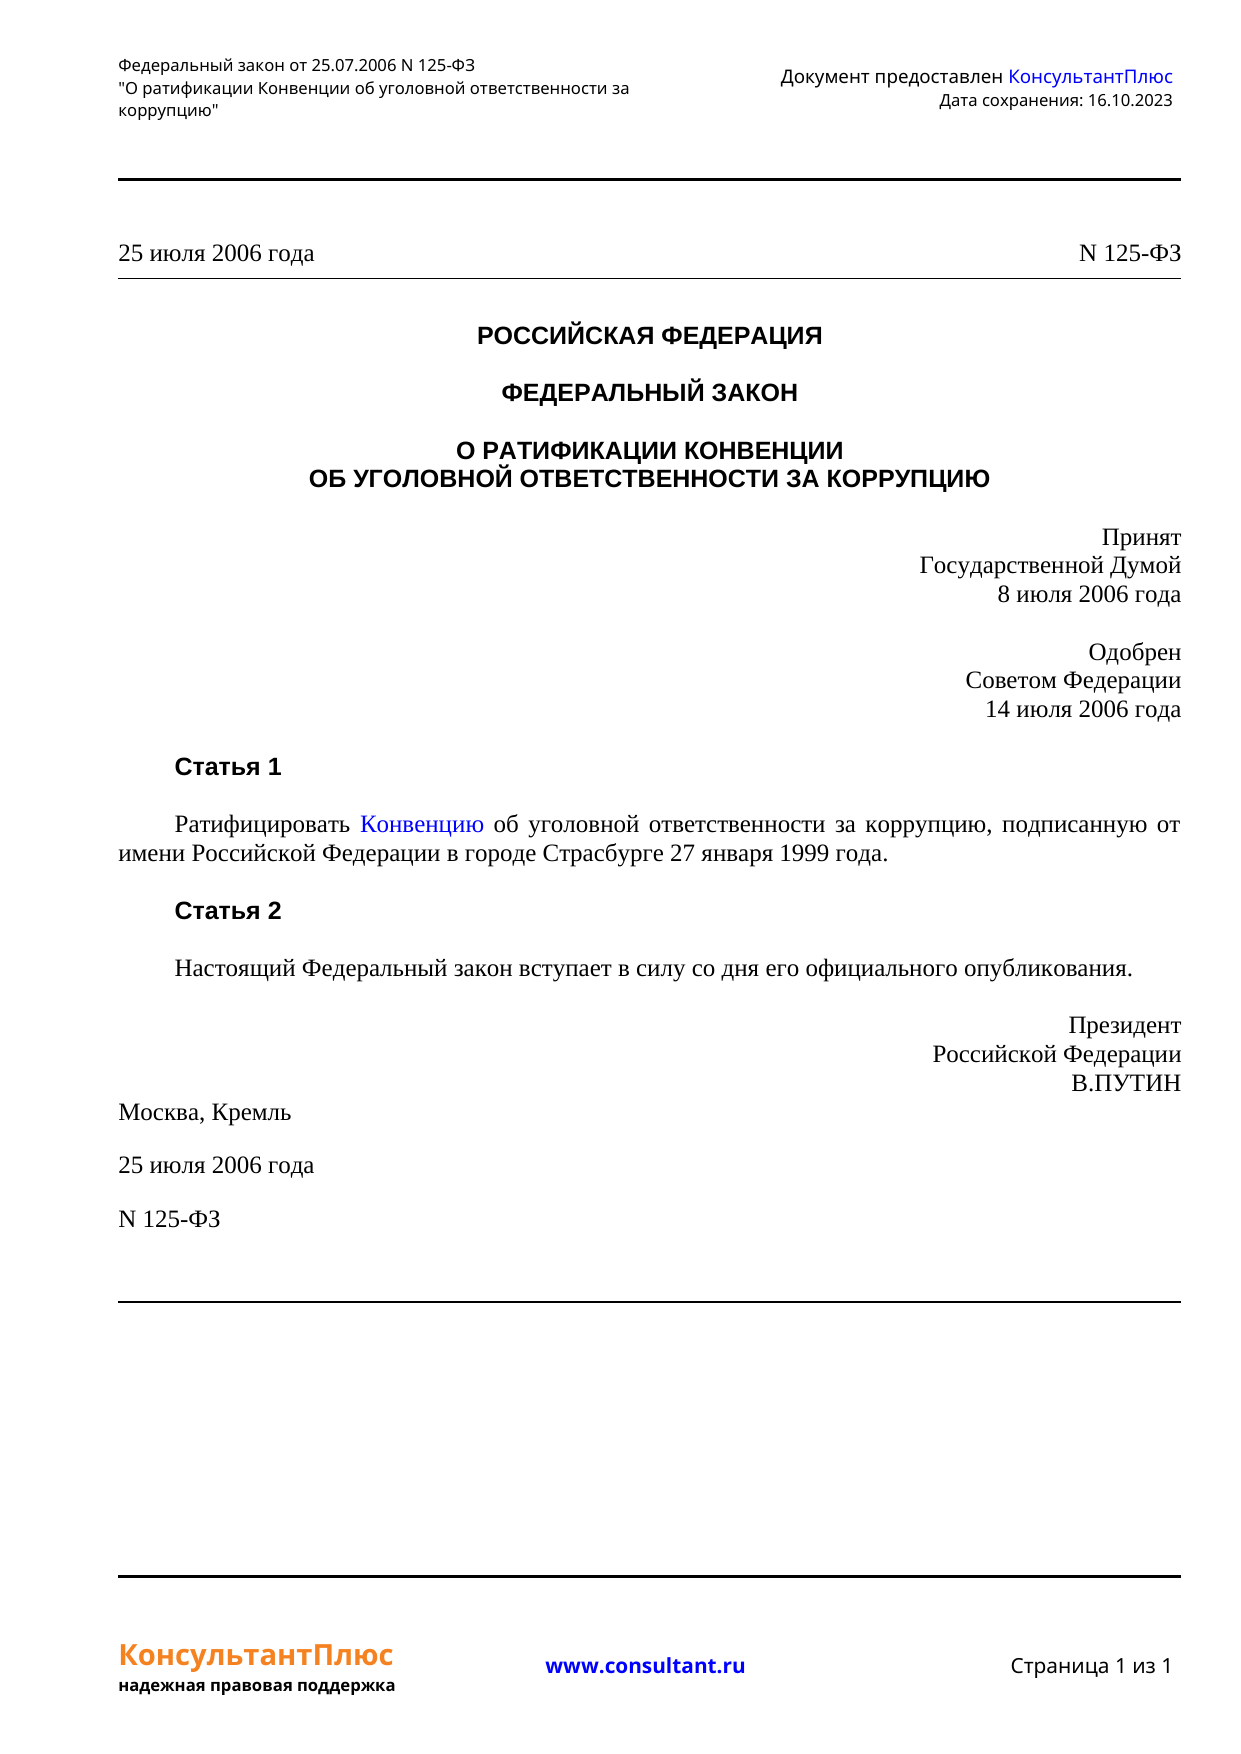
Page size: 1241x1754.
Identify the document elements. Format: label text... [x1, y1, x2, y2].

text Президент [118, 1011, 1181, 1039]
table_header N 125-ФЗ [650, 238, 1181, 267]
text Ратифицировать Конвенцию об уголовной ответственности за коррупцию, подписанную от имени Российской Федерации в городе Страсбурге 27 января 1999 года. [118, 809, 1181, 867]
text Настоящий Федеральный закон вступает в силу со дня его официального опубликования. [118, 953, 1181, 982]
table_header 25 июля 2006 года [118, 238, 649, 267]
title Статья 1 [118, 752, 1181, 781]
text 25 июля 2006 года [118, 1151, 1181, 1179]
text Москва, Кремль [118, 1097, 1181, 1126]
title РОССИЙСКАЯ ФЕДЕРАЦИЯ [118, 321, 1181, 349]
text Государственной Думой [118, 551, 1181, 579]
title ОБ УГОЛОВНОЙ ОТВЕТСТВЕННОСТИ ЗА КОРРУПЦИЮ [118, 464, 1181, 493]
text Советом Федерации [118, 666, 1181, 694]
text В.ПУТИН [118, 1068, 1181, 1097]
title ФЕДЕРАЛЬНЫЙ ЗАКОН [118, 378, 1181, 407]
text 14 июля 2006 года [118, 694, 1181, 723]
text Принят [118, 522, 1181, 551]
text N 125-ФЗ [118, 1204, 1181, 1233]
text Одобрен [118, 637, 1181, 666]
title Статья 2 [118, 896, 1181, 924]
title О РАТИФИКАЦИИ КОНВЕНЦИИ [118, 436, 1181, 464]
text 8 июля 2006 года [118, 579, 1181, 608]
text Российской Федерации [118, 1039, 1181, 1068]
